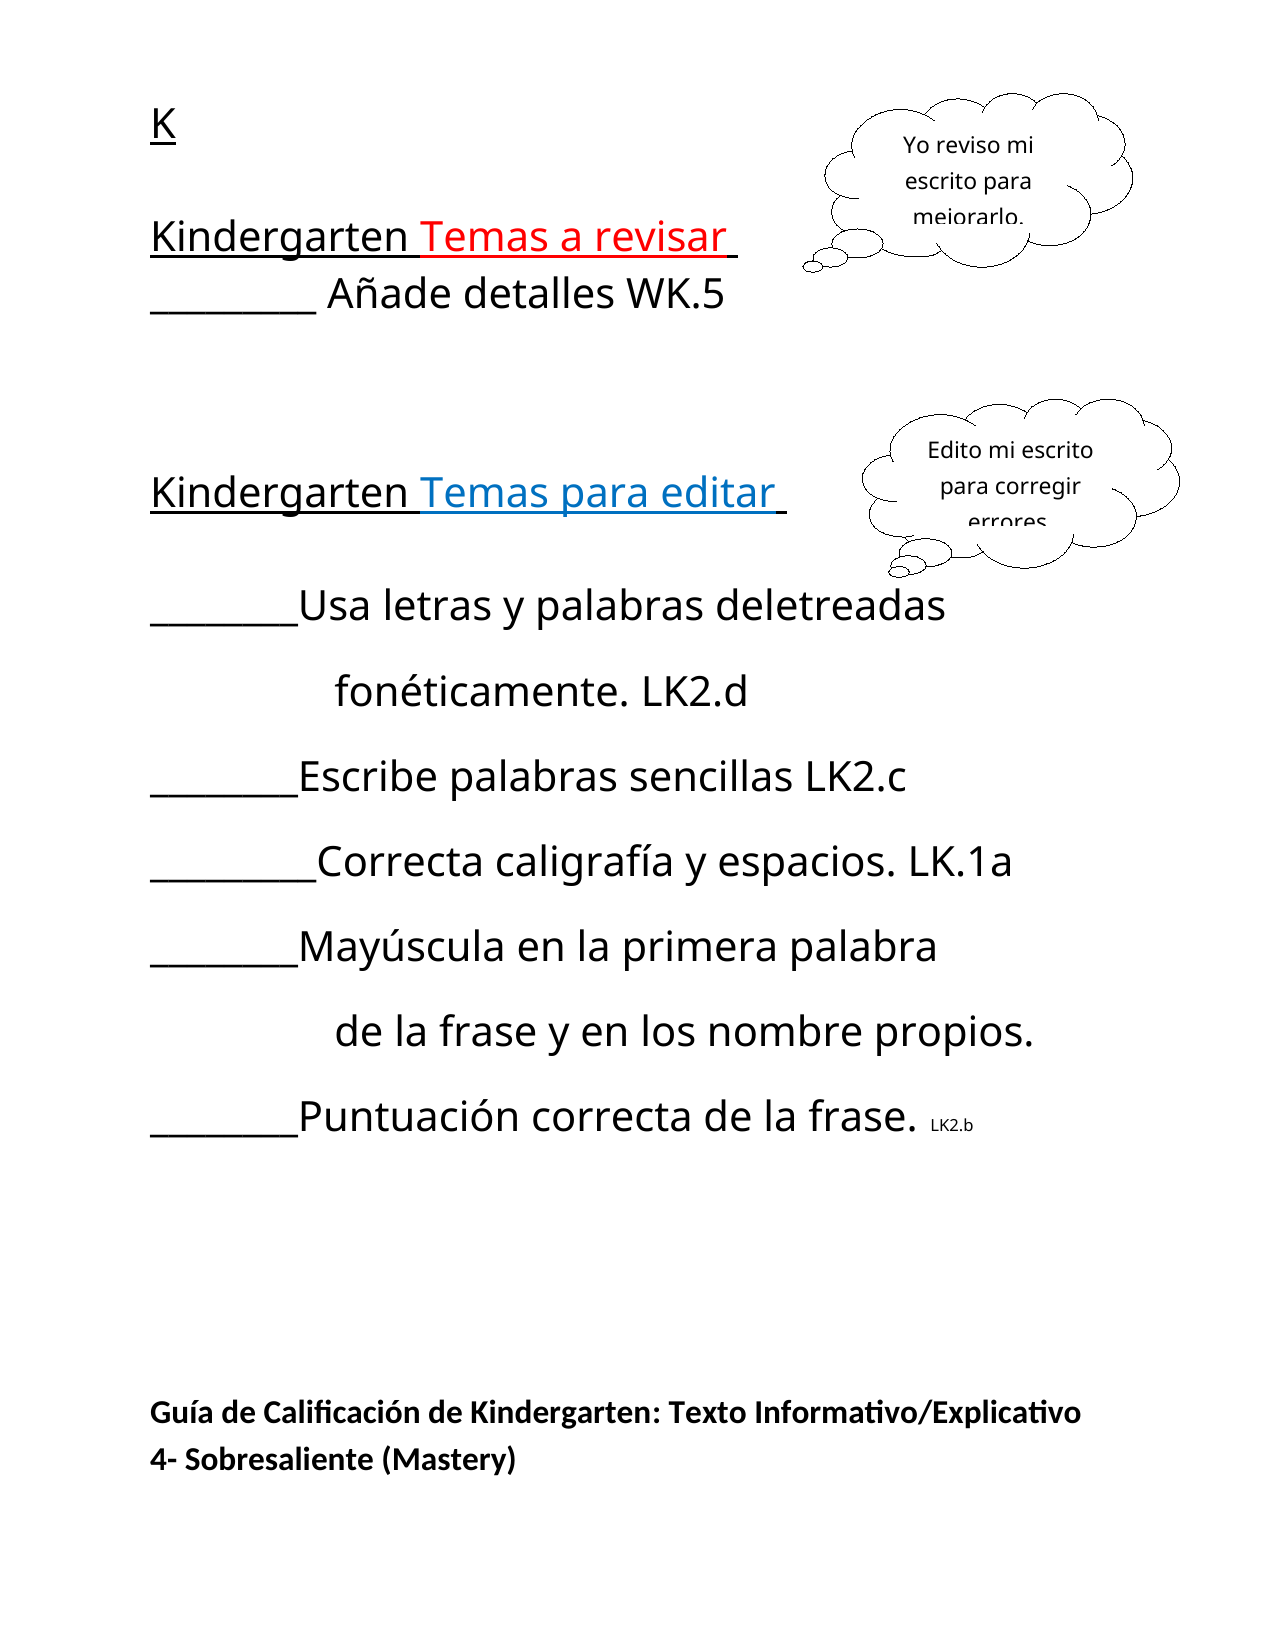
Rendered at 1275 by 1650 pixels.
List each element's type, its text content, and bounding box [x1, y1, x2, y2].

text K [150, 94, 1002, 151]
text Kindergarten Temas a revisar [1004, 207, 1125, 264]
text K [1075, 94, 1125, 137]
text Kindergarten Temas a revisar [150, 207, 843, 264]
text Kindergarten Temas a revisar [845, 249, 960, 264]
text _________ Añade detalles WK.5 [150, 264, 1125, 321]
text fonéticamente. LK2.d [150, 661, 1125, 718]
text Guía de Calificación de Kindergarten: Texto Informativo/Explicativo [150, 1391, 1125, 1432]
text ________Puntuación correcta de la frase. LK2.b [150, 1087, 1125, 1144]
text de la frase y en los nombre propios. [150, 1002, 1125, 1058]
text ________Usa letras y palabras deletreadas [150, 576, 1125, 633]
text 4- Sobresaliente (Mastery) [150, 1438, 1125, 1479]
text ________Mayúscula en la primera palabra [150, 917, 1125, 973]
text ________Escribe palabras sencillas LK2.c [150, 746, 1125, 803]
text Kindergarten Temas para editar [150, 463, 876, 519]
text _________Correcta caligrafía y espacios. LK.1a [150, 832, 1125, 888]
